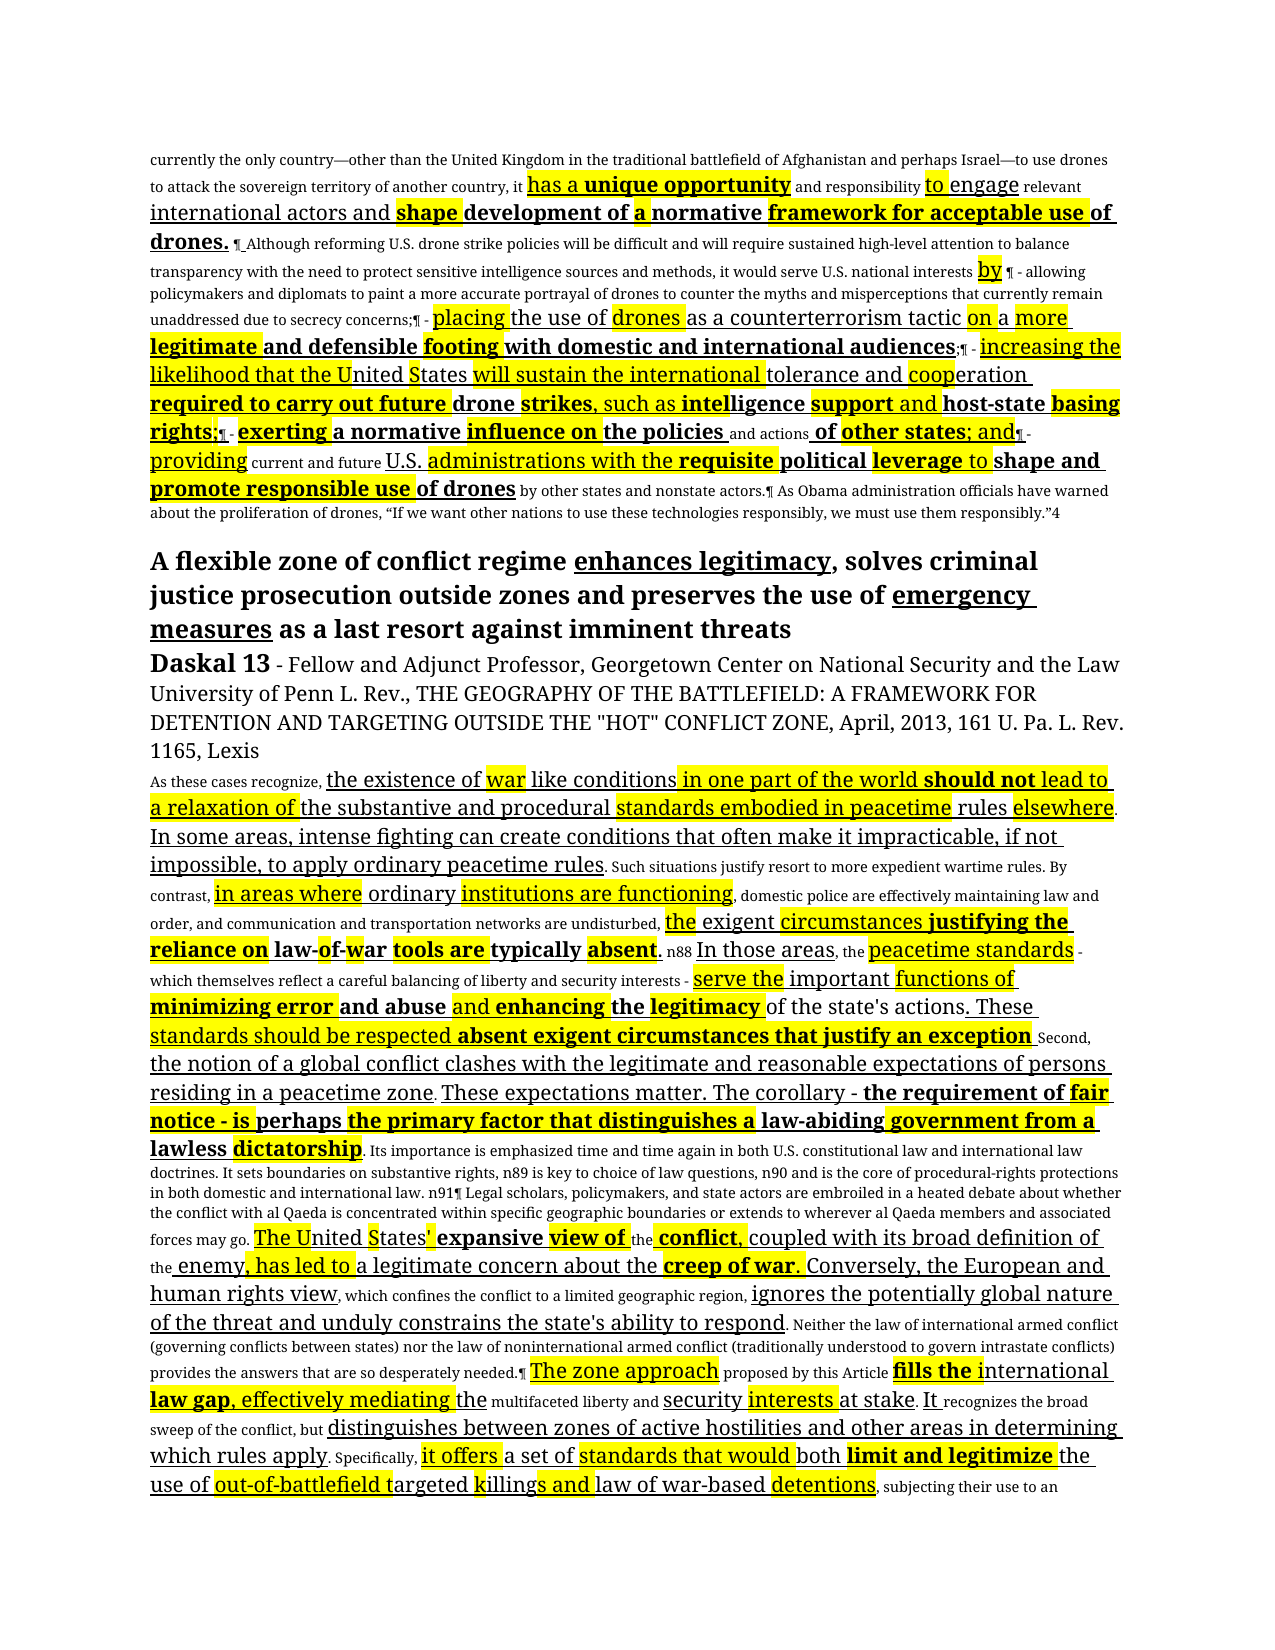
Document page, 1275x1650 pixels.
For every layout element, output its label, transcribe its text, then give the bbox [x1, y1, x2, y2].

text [150, 765, 1125, 1498]
text A flexible zone of conflict regime enhances legitimacy, solves criminal justice prosecution outside zones and preserves the use of emergency measures as a last resort against imminent threats [150, 543, 1125, 646]
text Daskal 13 - Fellow and Adjunct Professor, Georgetown Center on National Security and the Law [150, 646, 1125, 679]
text University of Penn L. Rev., THE GEOGRAPHY OF THE BATTLEFIELD: A FRAMEWORK FOR DETENTION AND TARGETING OUTSIDE THE "HOT" CONFLICT ZONE, April, 2013, 161 U. Pa. L. Rev. 1165, Lexis [150, 679, 1125, 765]
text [150, 150, 1125, 522]
